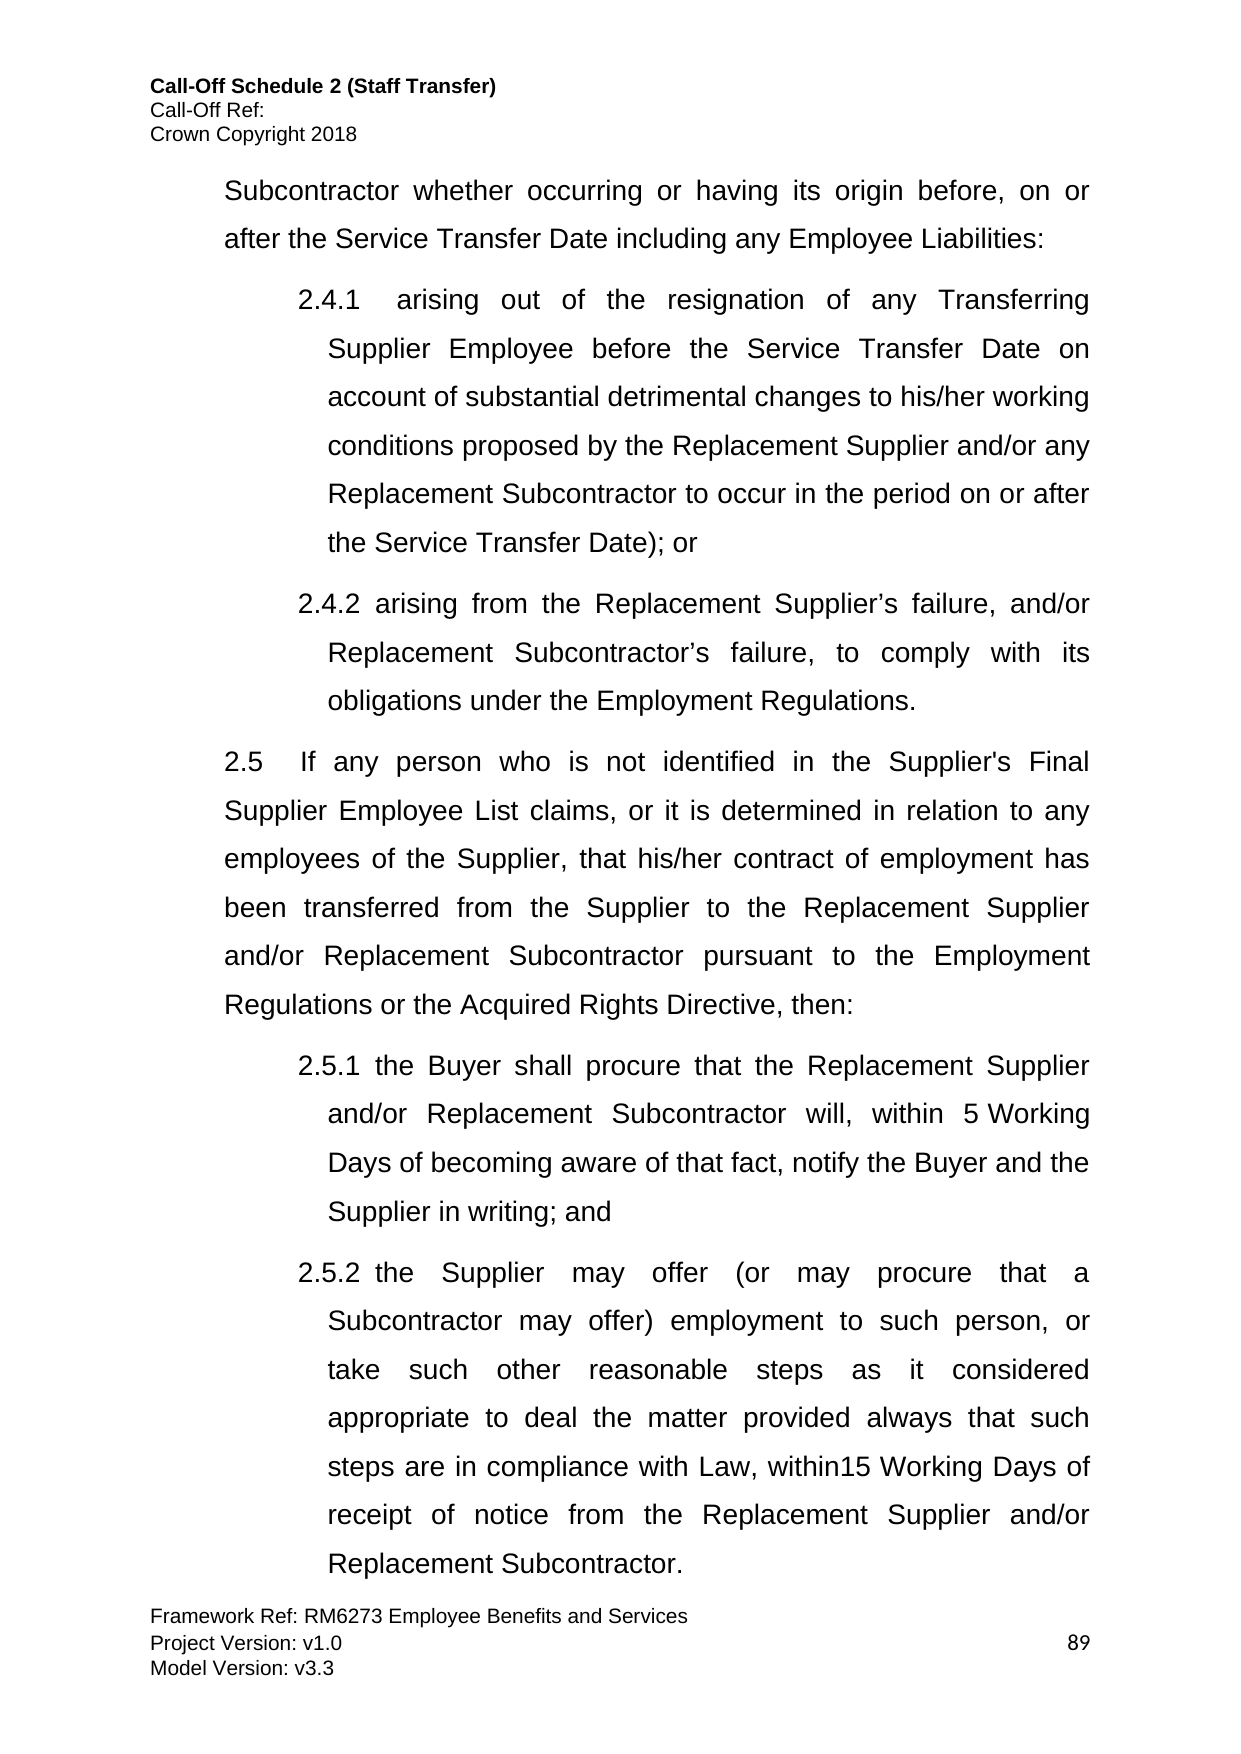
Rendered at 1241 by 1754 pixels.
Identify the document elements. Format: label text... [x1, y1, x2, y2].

list arising from the Replacement Supplier’s failure, and/or Replacement Subcontractor’s failure, to comply with its obligations under the Employment Regulations. [298, 587, 1090, 717]
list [224, 174, 1090, 255]
list the Supplier may offer (or may procure that a Subcontractor may offer) employment to such person, or take such other reasonable steps as it considered appropriate to deal the matter provided always that such steps are in compliance with Law, within15 Working Days of receipt of notice from the Replacement Supplier and/or Replacement Subcontractor. [298, 1256, 1090, 1579]
list If any person who is not identified in the Supplier's Final Supplier Employee List claims, or it is determined in relation to any employees of the Supplier, that his/her contract of employment has been transferred from the Supplier to the Replacement Supplier and/or Replacement Subcontractor pursuant to the Employment Regulations or the Acquired Rights Directive, then: [224, 745, 1090, 1020]
list arising out of the resignation of any Transferring Supplier Employee before the Service Transfer Date on account of substantial detrimental changes to his/her working conditions proposed by the Replacement Supplier and/or any Replacement Subcontractor to occur in the period on or after the Service Transfer Date); or [298, 283, 1090, 558]
list the Buyer shall procure that the Replacement Supplier and/or Replacement Subcontractor will, within 5 Working Days of becoming aware of that fact, notify the Buyer and the Supplier in writing; and [298, 1049, 1090, 1227]
